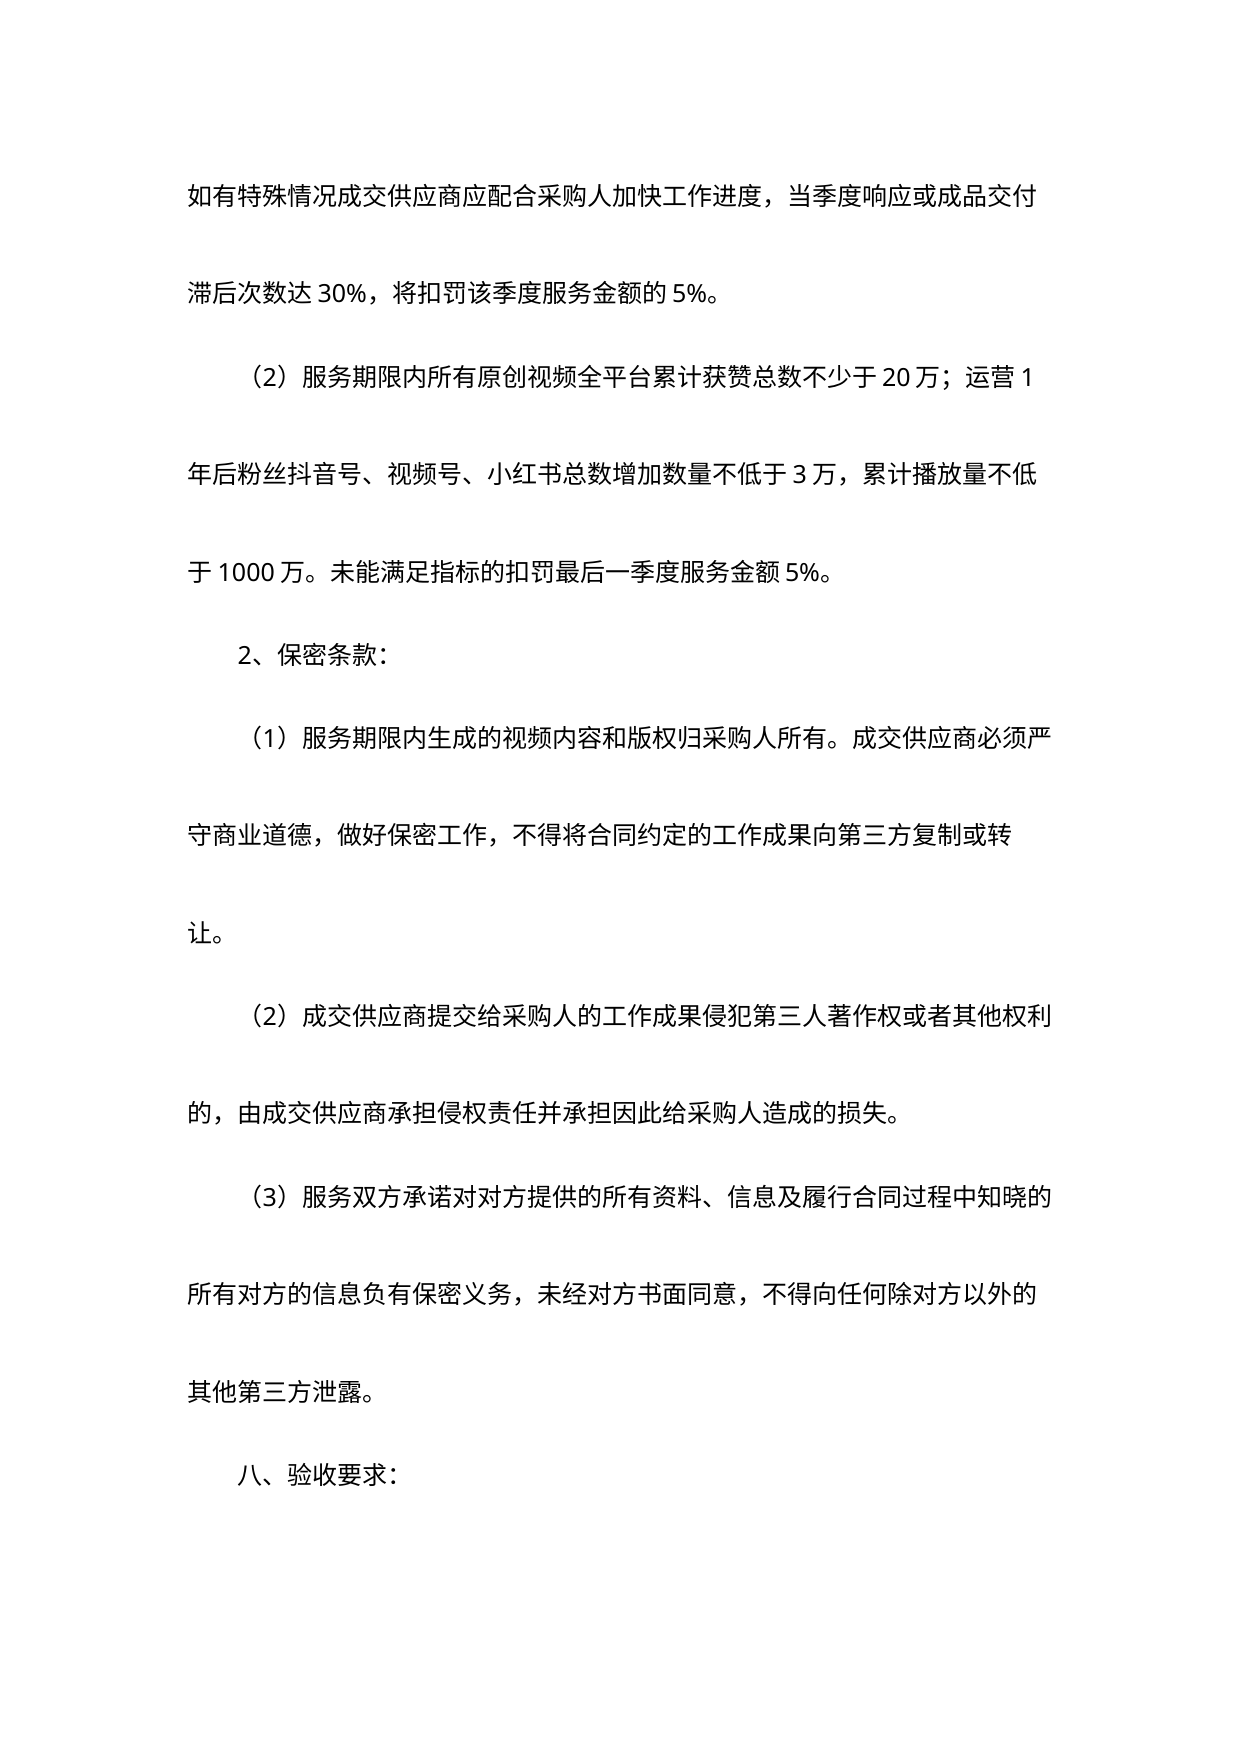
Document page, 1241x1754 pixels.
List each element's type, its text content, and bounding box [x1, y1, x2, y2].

text （2）成交供应商提交给采购人的工作成果侵犯第三人著作权或者其他权利的，由成交供应商承担侵权责任并承担因此给采购人造成的损失。 [187, 982, 1053, 1144]
text （2）服务期限内所有原创视频全平台累计获赞总数不少于20万；运营1年后粉丝抖音号、视频号、小红书总数增加数量不低于3万，累计播放量不低于1000万。未能满足指标的扣罚最后一季度服务金额5%。 [187, 343, 1053, 603]
text （3）服务双方承诺对对方提供的所有资料、信息及履行合同过程中知晓的所有对方的信息负有保密义务，未经对方书面同意，不得向任何除对方以外的其他第三方泄露。 [187, 1163, 1053, 1423]
text （1）服务期限内生成的视频内容和版权归采购人所有。成交供应商必须严守商业道德，做好保密工作，不得将合同约定的工作成果向第三方复制或转让。 [187, 704, 1053, 964]
text 2、保密条款： [187, 621, 1053, 686]
text 八、验收要求： [187, 1441, 1053, 1506]
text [187, 162, 1053, 324]
